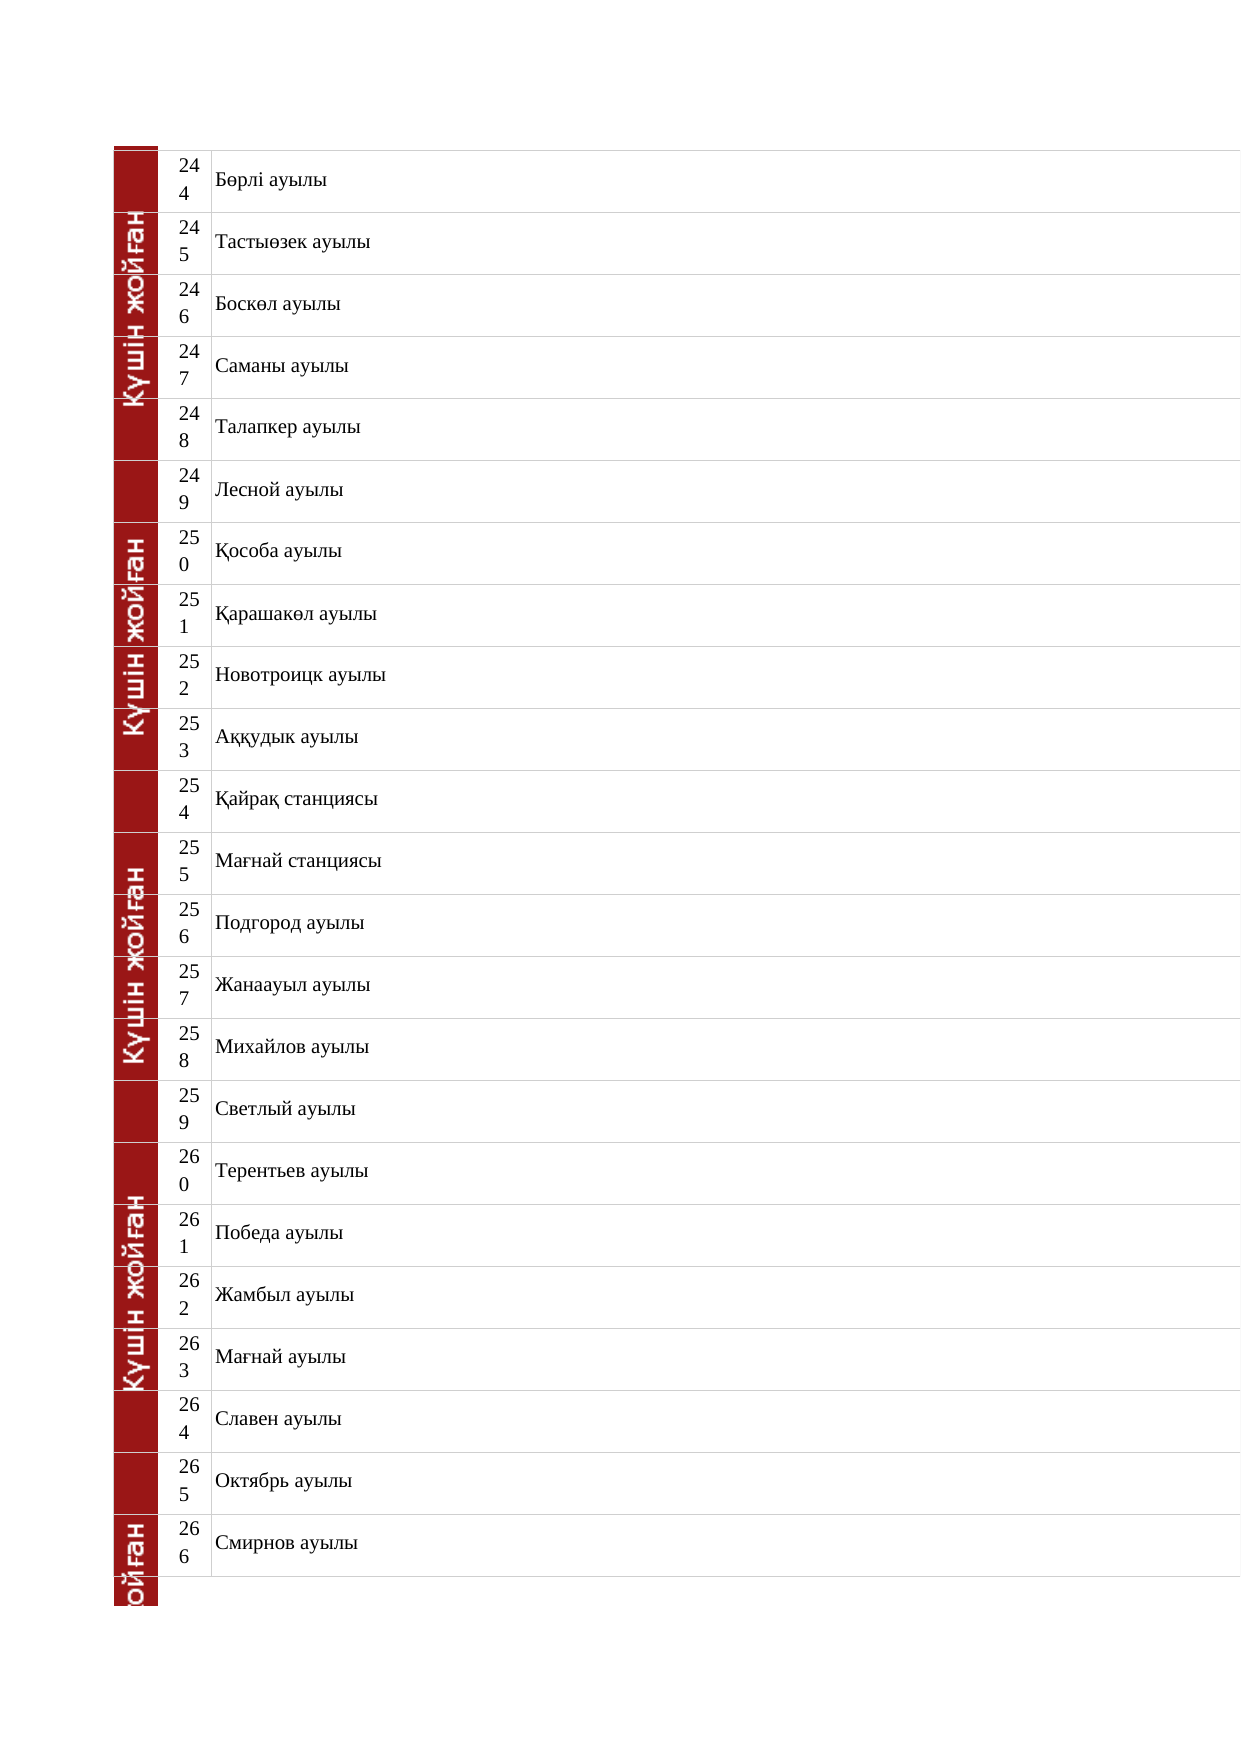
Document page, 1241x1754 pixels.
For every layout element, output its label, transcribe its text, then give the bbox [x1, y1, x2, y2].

picture [114, 1577, 158, 1606]
table_cell Қособа ауылы [212, 523, 1240, 584]
table_cell 258 [114, 1019, 211, 1080]
table_cell 253 [114, 709, 211, 770]
table_cell 245 [114, 213, 211, 274]
table_cell 264 [114, 1391, 211, 1452]
table_cell Победа ауылы [212, 1205, 1240, 1266]
table_cell Смирнов ауылы [212, 1515, 1240, 1576]
table_cell 266 [114, 1515, 211, 1576]
table_cell 259 [114, 1081, 211, 1142]
table_cell 246 [114, 275, 211, 336]
table_cell 252 [114, 647, 211, 708]
table_cell 263 [114, 1329, 211, 1389]
table_cell 256 [114, 895, 211, 956]
table_cell Саманы ауылы [212, 337, 1240, 398]
table_cell Октябрь ауылы [212, 1453, 1240, 1513]
table_cell 250 [114, 523, 211, 584]
table_cell Қайрақ станциясы [212, 771, 1240, 832]
table_cell 265 [114, 1453, 211, 1513]
table_cell Тастыөзек ауылы [212, 213, 1240, 274]
table_cell Подгород ауылы [212, 895, 1240, 956]
table_cell Михайлов ауылы [212, 1019, 1240, 1080]
table_cell 255 [114, 833, 211, 894]
table_cell Светлый ауылы [212, 1081, 1240, 1142]
table_cell Жанаауыл ауылы [212, 957, 1240, 1018]
table_cell Аққудык ауылы [212, 709, 1240, 770]
table_cell Терентьев ауылы [212, 1143, 1240, 1204]
table_cell 251 [114, 585, 211, 646]
table_cell Боскөл ауылы [212, 275, 1240, 336]
table_cell Талапкер ауылы [212, 399, 1240, 460]
table_cell 254 [114, 771, 211, 832]
table_cell 260 [114, 1143, 211, 1204]
table_cell 257 [114, 957, 211, 1018]
table_cell Новотроицк ауылы [212, 647, 1240, 708]
table_cell Мағнай ауылы [212, 1329, 1240, 1389]
table_cell Славен ауылы [212, 1391, 1240, 1452]
table_cell 247 [114, 337, 211, 398]
table_cell 244 [114, 151, 211, 212]
table_cell Мағнай станциясы [212, 833, 1240, 894]
table_cell Бөрлі ауылы [212, 151, 1240, 212]
table_cell 249 [114, 461, 211, 522]
table_cell Жамбыл ауылы [212, 1267, 1240, 1328]
picture [114, 146, 158, 150]
table_cell Лесной ауылы [212, 461, 1240, 522]
table_cell 248 [114, 399, 211, 460]
table_cell Қарашакөл ауылы [212, 585, 1240, 646]
table_cell 262 [114, 1267, 211, 1328]
table_cell 261 [114, 1205, 211, 1266]
